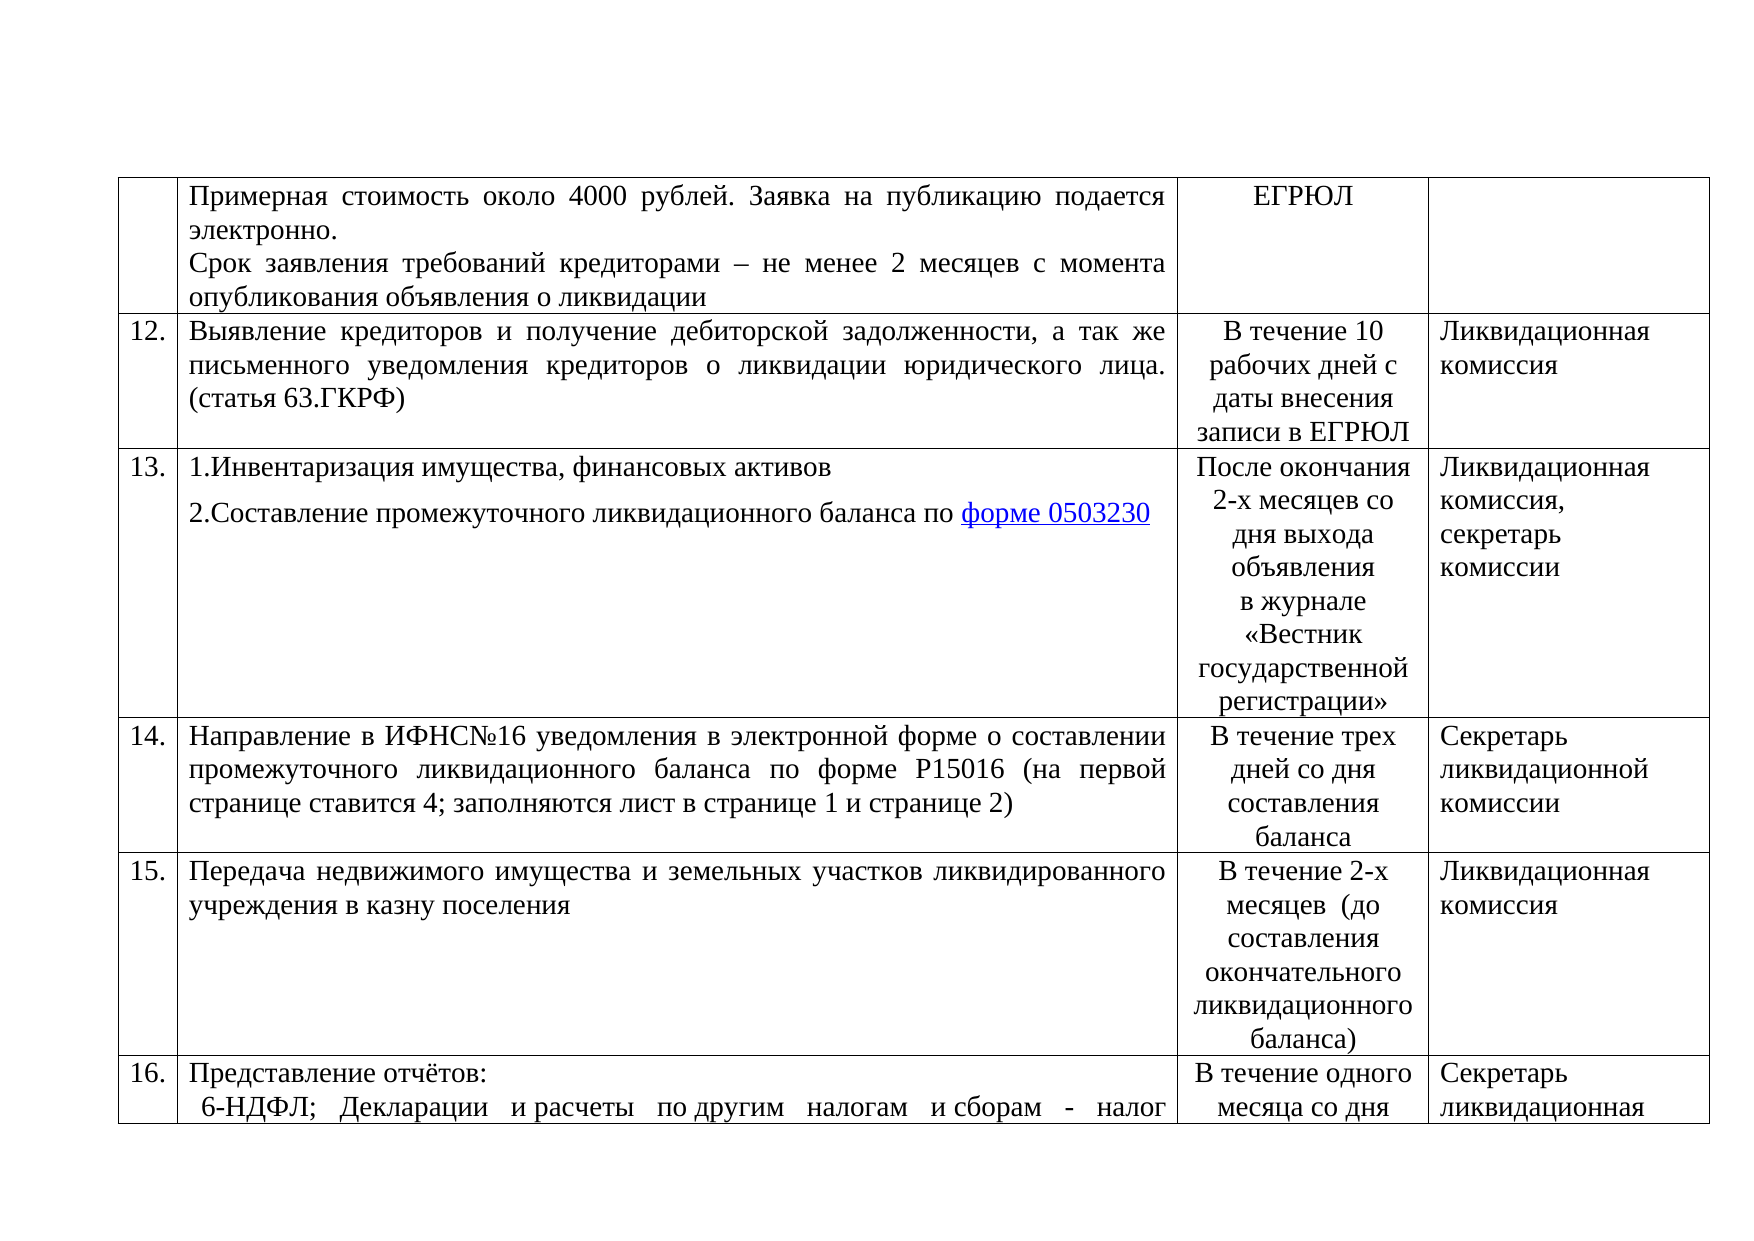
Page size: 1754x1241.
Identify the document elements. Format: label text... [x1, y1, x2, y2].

table_cell Ликвидационная комиссия [1429, 853, 1709, 1054]
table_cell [178, 1056, 1177, 1123]
table_cell Передача недвижимого имущества и земельных участков ликвидированного учреждения в казну поселения [178, 853, 1177, 1054]
table_cell 1.Инвентаризация имущества, финансовых активов 2.Составление промежуточного ликвидационного баланса по форме 0503230 [178, 449, 1177, 717]
table_cell В течение 2-х месяцев (до составления окончательного ликвидационного баланса) [1178, 853, 1428, 1054]
table_cell После окончания 2-х месяцев со дня выхода объявления в журнале «Вестник государственной регистрации» [1178, 449, 1428, 717]
table_cell [119, 178, 177, 312]
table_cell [178, 178, 1177, 312]
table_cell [1429, 1056, 1709, 1123]
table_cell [1429, 178, 1709, 312]
table_cell [119, 853, 177, 1054]
table_cell Секретарь ликвидационной комиссии [1429, 718, 1709, 852]
table_cell Ликвидационная комиссия, секретарь комиссии [1429, 449, 1709, 717]
table_cell [119, 449, 177, 717]
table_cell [1178, 1056, 1428, 1123]
table_cell В течение 10 рабочих дней с даты внесения записи в ЕГРЮЛ [1178, 314, 1428, 448]
table_cell Направление в ИФНС№16 уведомления в электронной форме о составлении промежуточного ликвидационного баланса по форме Р15016 (на первой странице ставится 4; заполняются лист в странице 1 и странице 2) [178, 718, 1177, 852]
table_cell Ликвидационная комиссия [1429, 314, 1709, 448]
table_cell [119, 718, 177, 852]
table_cell В течение трех дней со дня составления баланса [1178, 718, 1428, 852]
table_cell Выявление кредиторов и получение дебиторской задолженности, а так же письменного уведомления кредиторов о ликвидации юридического лица. (статья 63.ГКРФ) [178, 314, 1177, 448]
table_cell [119, 1056, 177, 1123]
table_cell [1178, 178, 1428, 312]
table_cell [119, 314, 177, 448]
